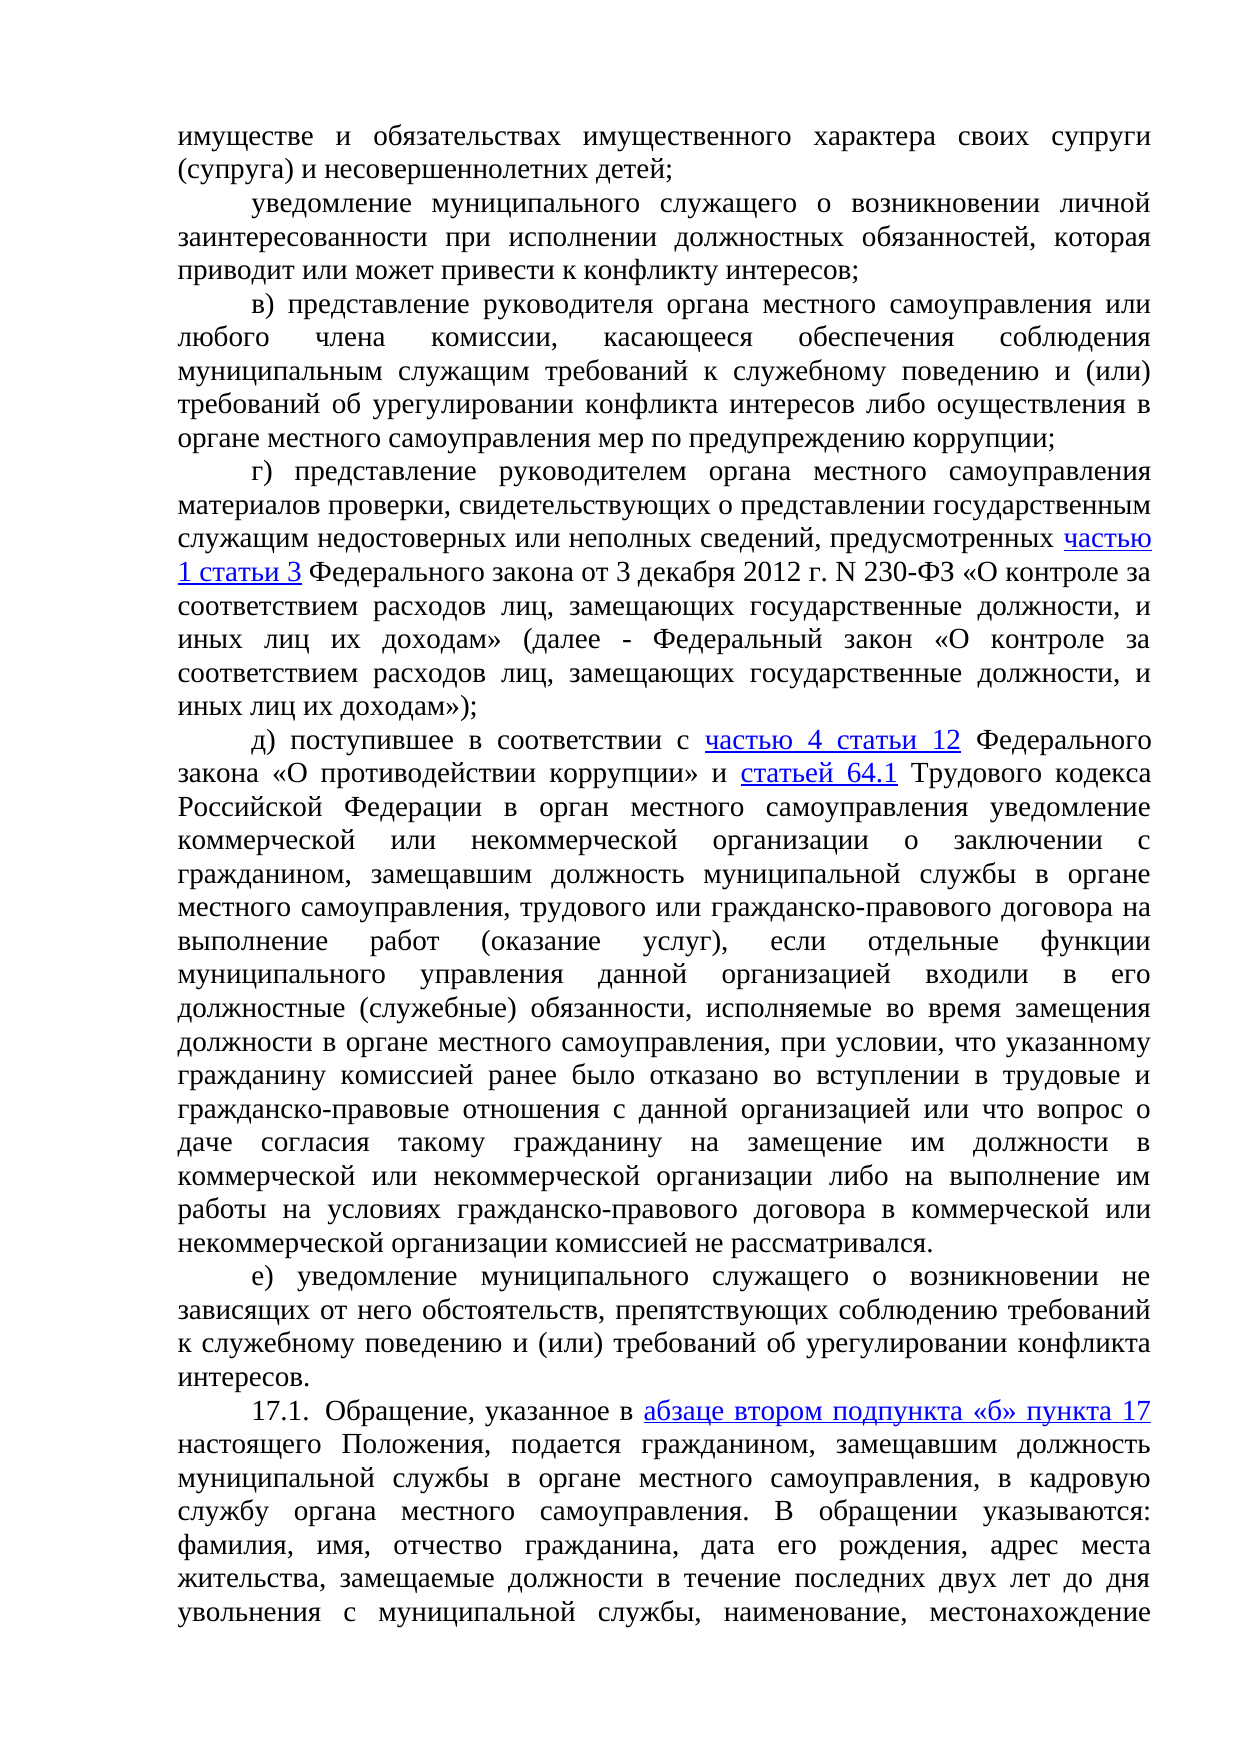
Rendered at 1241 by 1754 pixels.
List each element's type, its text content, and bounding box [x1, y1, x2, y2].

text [177, 118, 1152, 185]
text г) представление руководителем органа местного самоуправления материалов проверки, свидетельствующих о представлении государственным служащим недостоверных или неполных сведений, предусмотренных частью 1 статьи 3 Федерального закона от 3 декабря . N 230-ФЗ «О контроле за соответствием расходов лиц, замещающих государственные должности, и иных лиц их доходам» (далее - Федеральный закон «О контроле за соответствием расходов лиц, замещающих государственные должности, и иных лиц их доходам»); [177, 453, 1152, 722]
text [177, 1393, 1152, 1627]
text уведомление муниципального служащего о возникновении личной заинтересованности при исполнении должностных обязанностей, которая приводит или может привести к конфликту интересов; [177, 185, 1152, 286]
text д) поступившее в соответствии с частью 4 статьи 12 Федерального закона «О противодействии коррупции» и статьей 64.1 Трудового кодекса Российской Федерации в орган местного самоуправления уведомление коммерческой или некоммерческой организации о заключении с гражданином, замещавшим должность муниципальной службы в органе местного самоуправления, трудового или гражданско-правового договора на выполнение работ (оказание услуг), если отдельные функции муниципального управления данной организацией входили в его должностные (служебные) обязанности, исполняемые во время замещения должности в органе местного самоуправления, при условии, что указанному гражданину комиссией ранее было отказано во вступлении в трудовые и гражданско-правовые отношения с данной организацией или что вопрос о даче согласия такому гражданину на замещение им должности в коммерческой или некоммерческой организации либо на выполнение им работы на условиях гражданско-правового договора в коммерческой или некоммерческой организации комиссией не рассматривался. [177, 722, 1152, 1258]
text е) уведомление муниципального служащего о возникновении не зависящих от него обстоятельств, препятствующих соблюдению требований к служебному поведению и (или) требований об урегулировании конфликта интересов. [177, 1258, 1152, 1393]
text в) представление руководителя органа местного самоуправления или любого члена комиссии, касающееся обеспечения соблюдения муниципальным служащим требований к служебному поведению и (или) требований об урегулировании конфликта интересов либо осуществления в органе местного самоуправления мер по предупреждению коррупции; [177, 286, 1152, 453]
